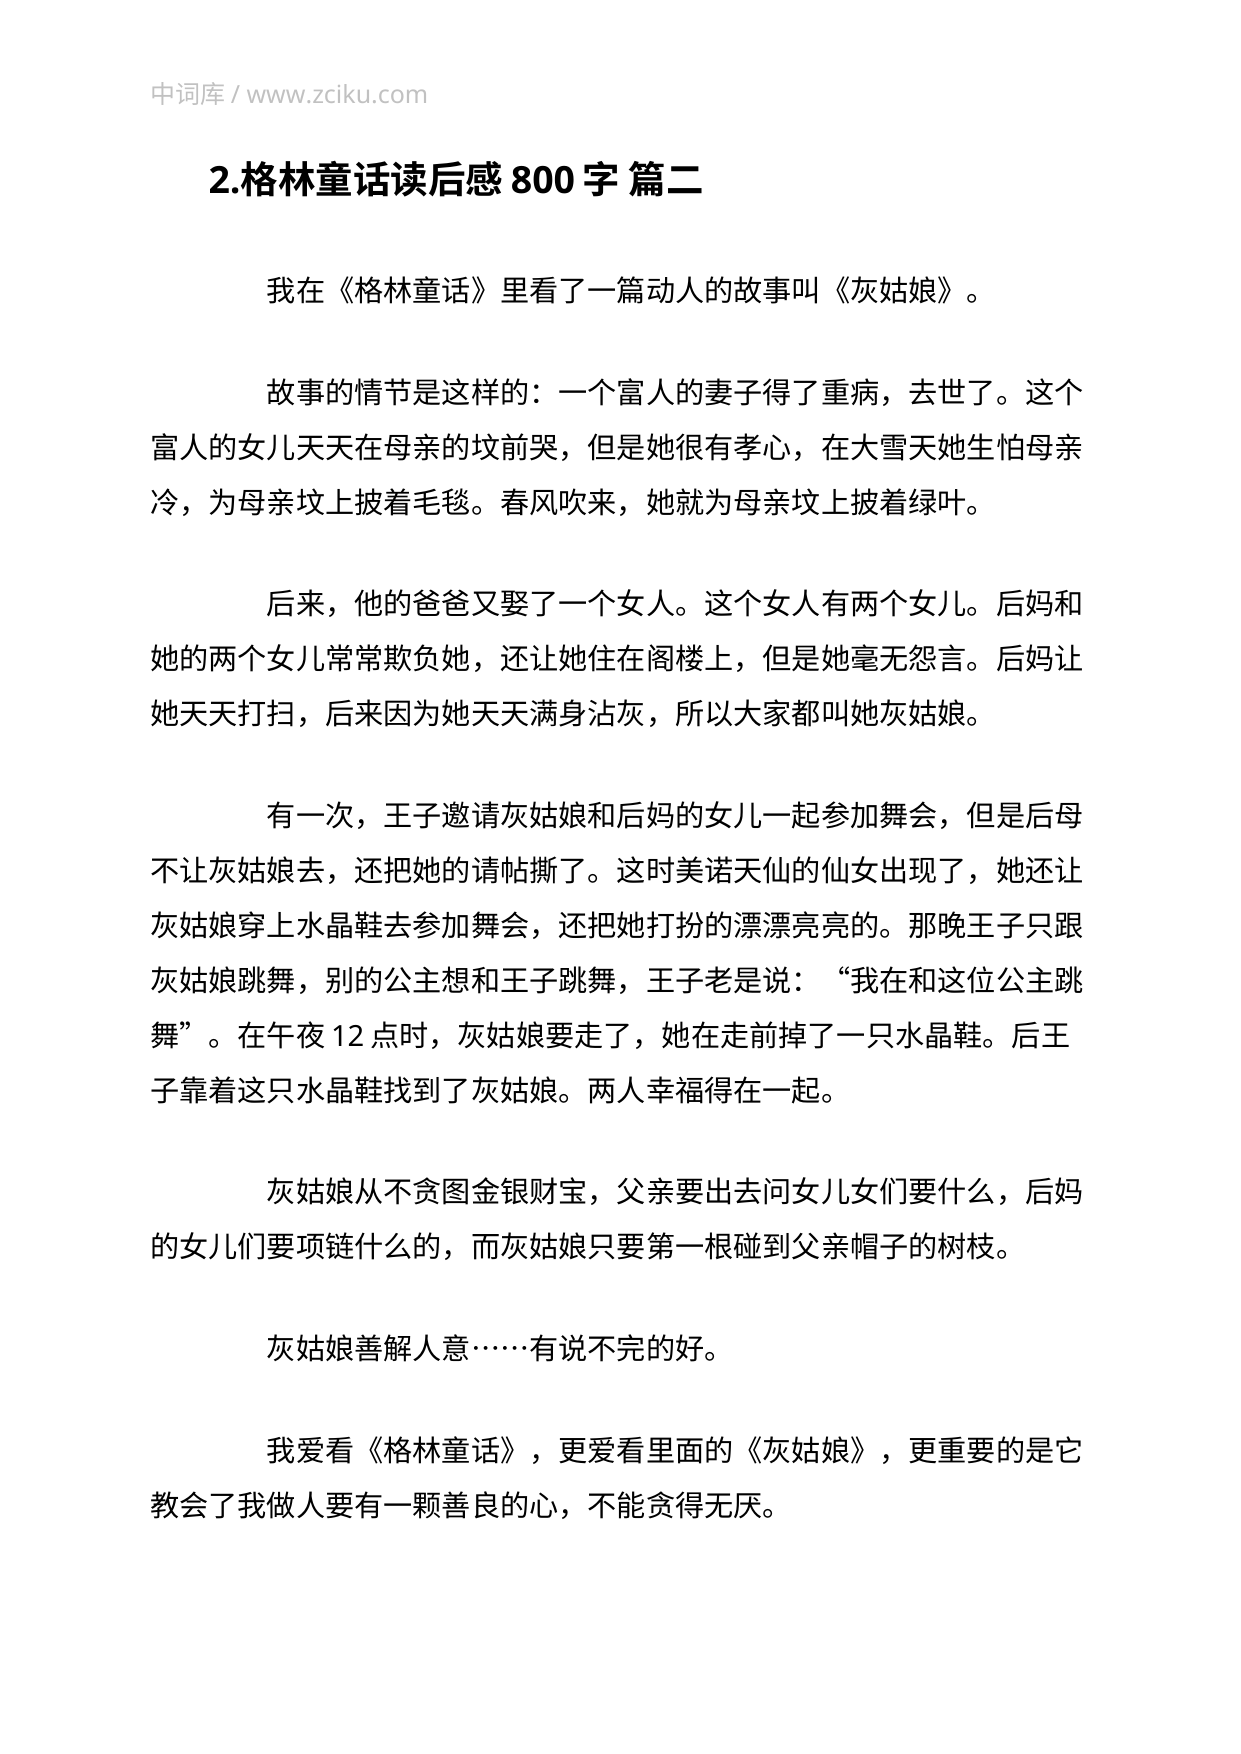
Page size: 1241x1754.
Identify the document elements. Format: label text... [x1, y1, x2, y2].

text 2.格林童话读后感800字 篇二 [150, 150, 1090, 204]
text 我在《格林童话》里看了一篇动人的故事叫《灰姑娘》。 [150, 268, 1090, 310]
text 有一次，王子邀请灰姑娘和后妈的女儿一起参加舞会，但是后母不让灰姑娘去，还把她的请帖撕了。这时美诺天仙的仙女出现了，她还让灰姑娘穿上水晶鞋去参加舞会，还把她打扮的漂漂亮亮的。那晚王子只跟灰姑娘跳舞，别的公主想和王子跳舞，王子老是说：“我在和这位公主跳舞”。在午夜12点时，灰姑娘要走了，她在走前掉了一只水晶鞋。后王子靠着这只水晶鞋找到了灰姑娘。两人幸福得在一起。 [150, 792, 1090, 1109]
text 灰姑娘善解人意……有说不完的好。 [150, 1326, 1090, 1368]
text 后来，他的爸爸又娶了一个女人。这个女人有两个女儿。后妈和她的两个女儿常常欺负她，还让她住在阁楼上，但是她毫无怨言。后妈让她天天打扫，后来因为她天天满身沾灰，所以大家都叫她灰姑娘。 [150, 581, 1090, 733]
text 我爱看《格林童话》，更爱看里面的《灰姑娘》，更重要的是它教会了我做人要有一颗善良的心，不能贪得无厌。 [150, 1427, 1090, 1524]
text 灰姑娘从不贪图金银财宝，父亲要出去问女儿女们要什么，后妈的女儿们要项链什么的，而灰姑娘只要第一根碰到父亲帽子的树枝。 [150, 1169, 1090, 1266]
text 故事的情节是这样的：一个富人的妻子得了重病，去世了。这个富人的女儿天天在母亲的坟前哭，但是她很有孝心，在大雪天她生怕母亲冷，为母亲坟上披着毛毯。春风吹来，她就为母亲坟上披着绿叶。 [150, 369, 1090, 521]
